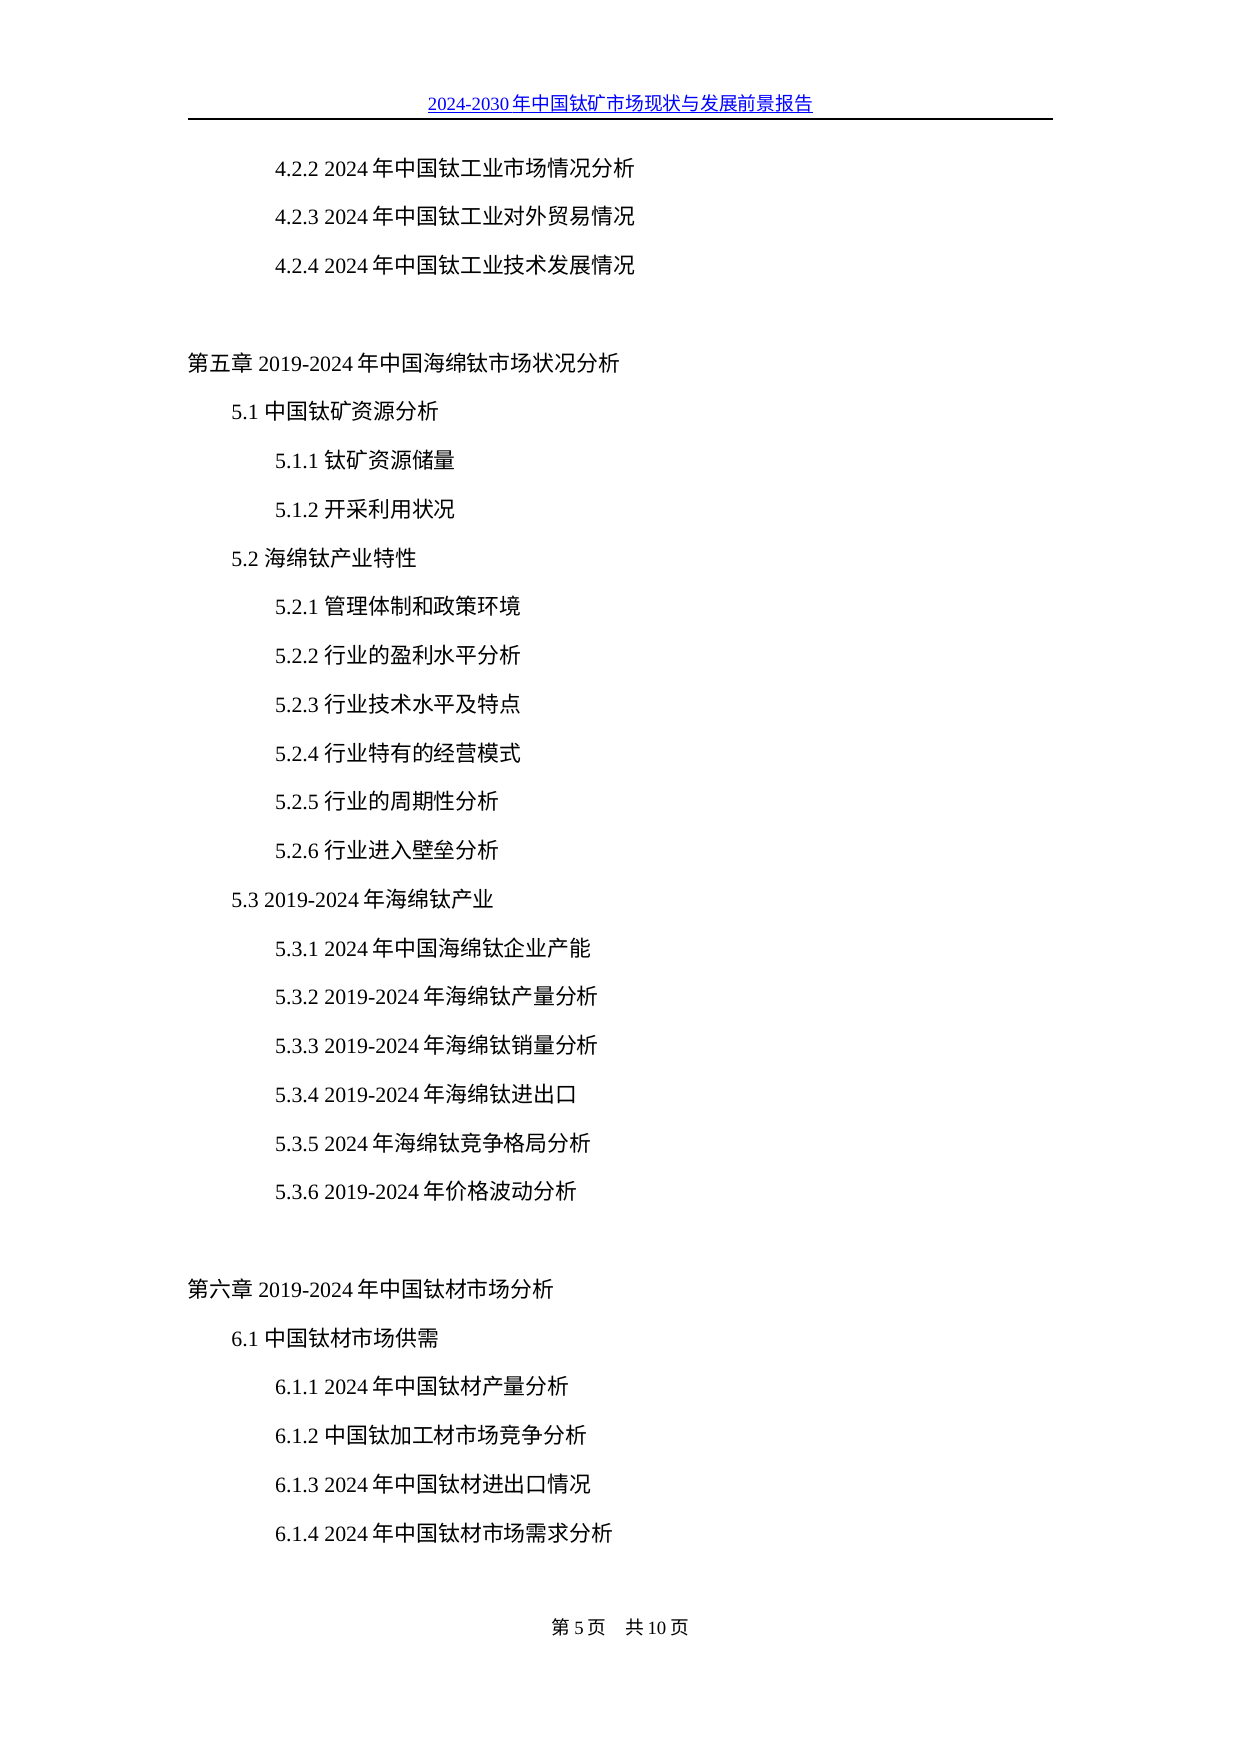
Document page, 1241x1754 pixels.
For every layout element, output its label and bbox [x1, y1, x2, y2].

text [187, 150, 1053, 1548]
